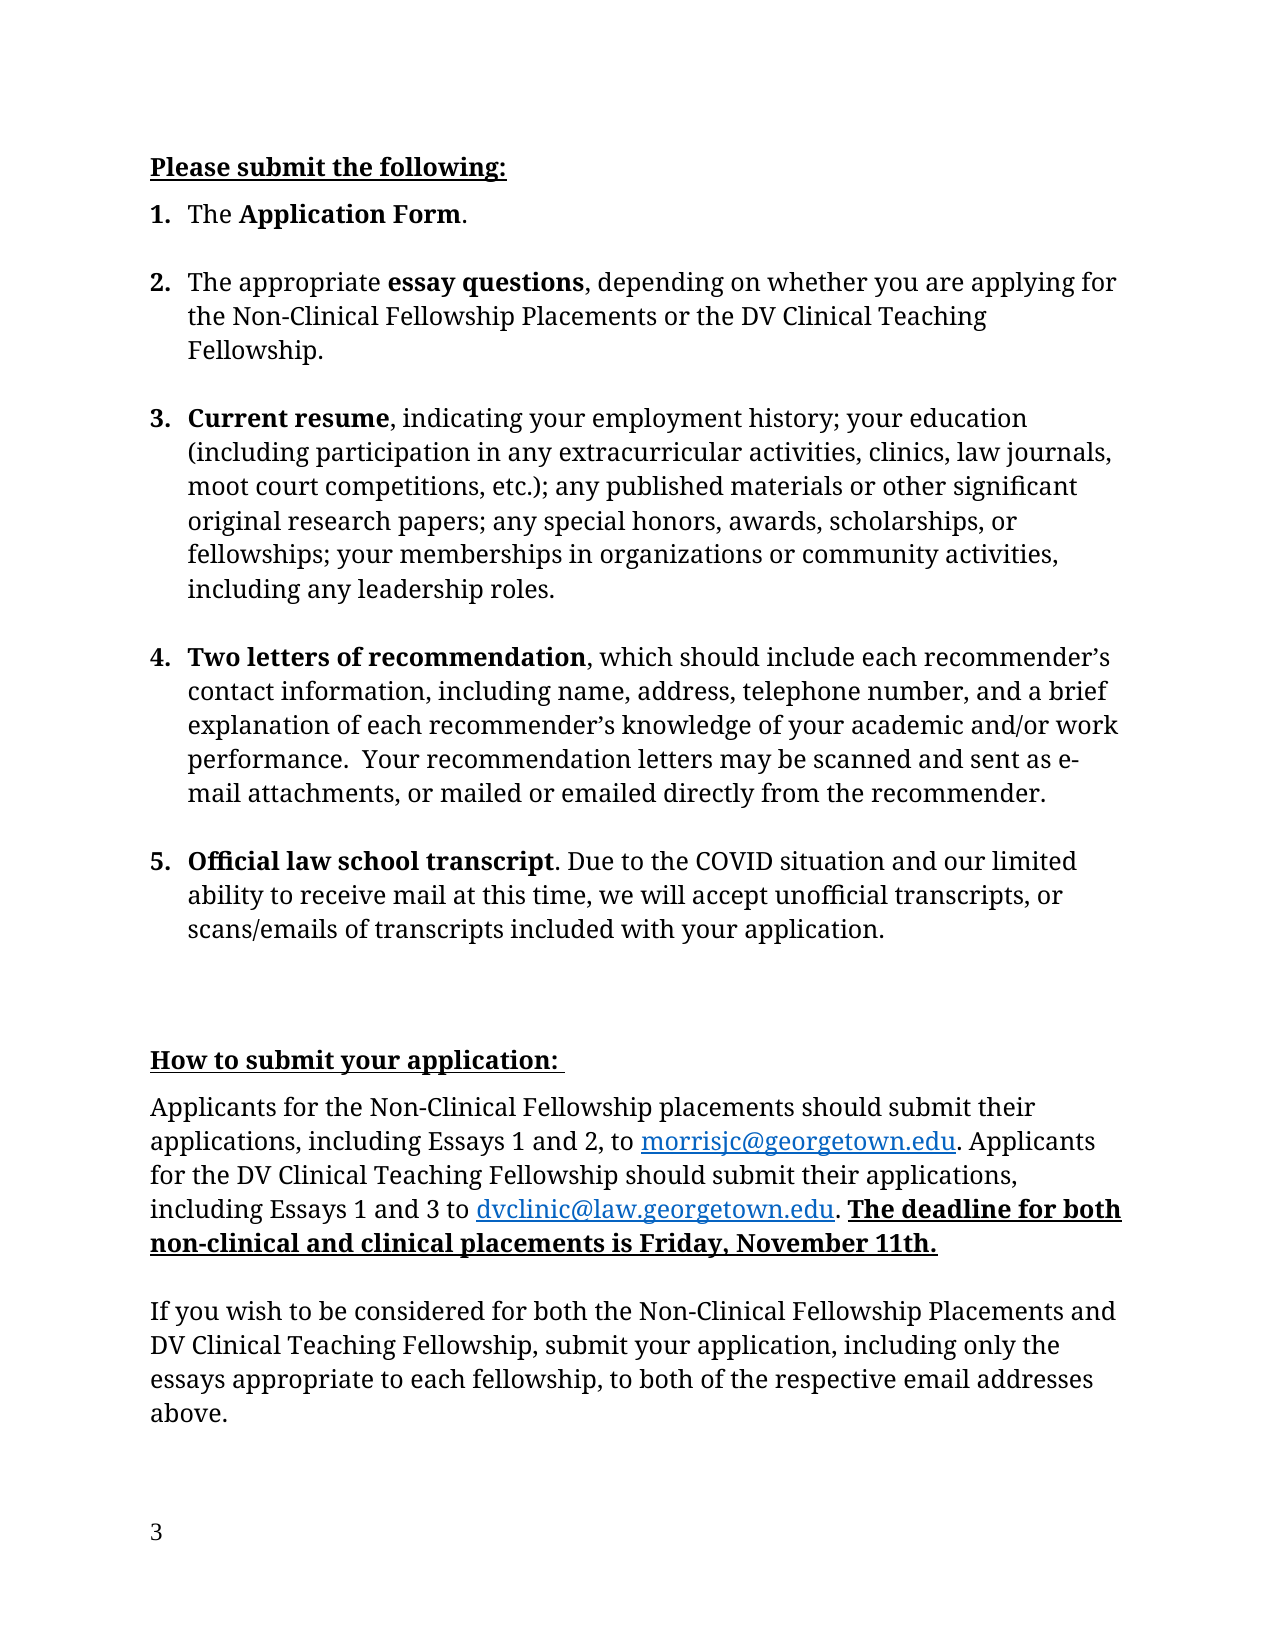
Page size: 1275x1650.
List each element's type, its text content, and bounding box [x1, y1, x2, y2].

text Applicants for the Non-Clinical Fellowship placements should submit their applications, including Essays 1 and 2, to morrisjc@georgetown.edu. Applicants for the DV Clinical Teaching Fellowship should submit their applications, including Essays 1 and 3 to dvclinic@law.georgetown.edu. The deadline for both non-clinical and clinical placements is Friday, November 11th. [150, 1089, 1125, 1260]
list Two letters of recommendation, which should include each recommender’s contact information, including name, address, telephone number, and a brief explanation of each recommender’s knowledge of your academic and/or work performance. Your recommendation letters may be scanned and sent as e-mail attachments, or mailed or emailed directly from the recommender. [150, 639, 1125, 810]
text How to submit your application: [150, 1043, 1125, 1077]
list Official law school transcript. Due to the COVID situation and our limited ability to receive mail at this time, we will accept unofficial transcripts, or scans/emails of transcripts included with your application. [150, 844, 1125, 946]
text If you wish to be considered for both the Non-Clinical Fellowship Placements and DV Clinical Teaching Fellowship, submit your application, including only the essays appropriate to each fellowship, to both of the respective email addresses above. [150, 1294, 1125, 1430]
list The Application Form. [150, 197, 1125, 231]
list Current resume, indicating your employment history; your education (including participation in any extracurricular activities, clinics, law journals, moot court competitions, etc.); any published materials or other significant original research papers; any special honors, awards, scholarships, or fellowships; your memberships in organizations or community activities, including any leadership roles. [150, 401, 1125, 605]
list The appropriate essay questions, depending on whether you are applying for the Non-Clinical Fellowship Placements or the DV Clinical Teaching Fellowship. [150, 265, 1125, 367]
text Please submit the following: [150, 150, 1125, 184]
